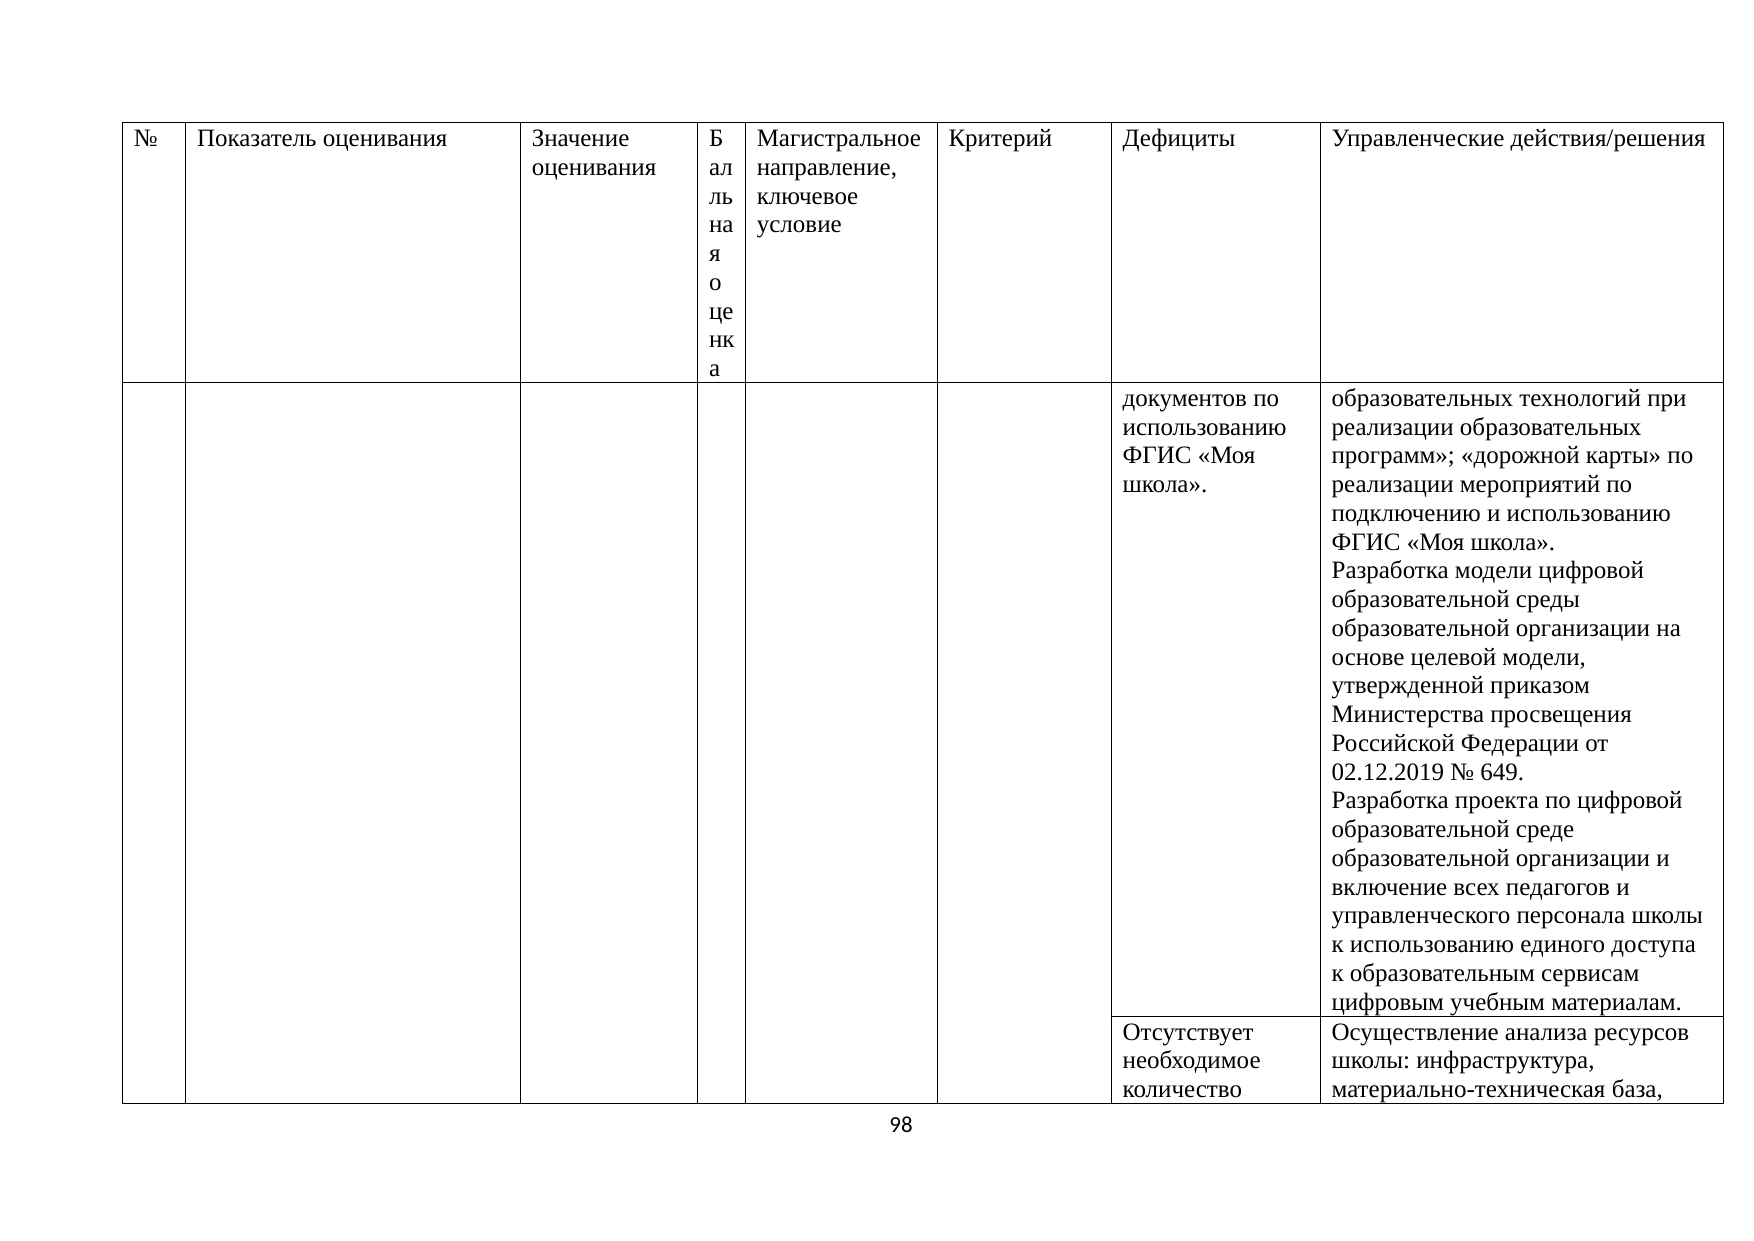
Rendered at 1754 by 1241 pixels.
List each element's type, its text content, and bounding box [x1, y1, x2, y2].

table_cell Отсутствует необходимое количество оборудованных рабочих мест педагогов, оснащенных необходимым оборудованием. [1112, 1017, 1320, 1103]
table_header Критерий [938, 123, 1111, 382]
table_cell Отсутствие/частичная разработка ЛА документов по использованию ФГИС «Моя школа». [1112, 383, 1320, 1016]
table_header № [123, 123, 185, 382]
table_header Дефициты [1112, 123, 1320, 382]
table_cell Осуществление анализа ресурсов школы: инфраструктура, материально-техническая база, кадры, методик, как основных компонентов для реализации образовательных программ. [1321, 1017, 1723, 1103]
table_header Показатель оценивания [186, 123, 520, 382]
table_header Управленческие действия/решения [1321, 123, 1723, 382]
table_header Магистральное направление, ключевое условие [746, 123, 937, 382]
table_cell Разработка ЛА: «Положение о применении электронного обучения, дистанционных образовательных технологий при реализации образовательных программ»; «дорожной карты» по реализации мероприятий по подключению и использованию ФГИС «Моя школа». Разработка модели цифровой образовательной среды образовательной организации на основе целевой модели, утвержденной приказом Министерства просвещения Российской Федерации от 02.12.2019 № 649. Разработка проекта по цифровой образовательной среде образовательной организации и включение всех педагогов и управленческого персонала школы к использованию единого доступа к образовательным сервисам цифровым учебным материалам. [1321, 383, 1723, 1016]
table_header Значение оценивания [521, 123, 697, 382]
table_header Балльная оценка [698, 123, 745, 382]
